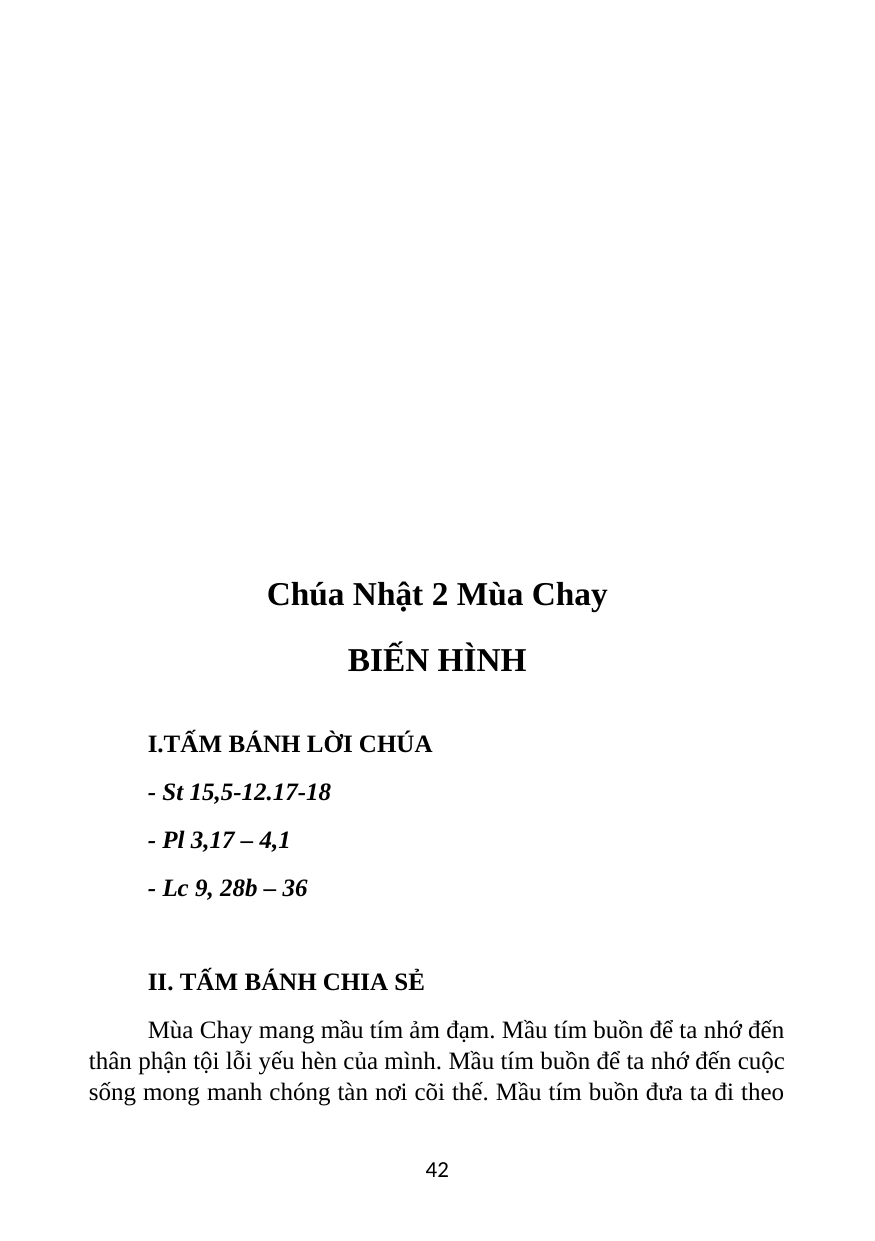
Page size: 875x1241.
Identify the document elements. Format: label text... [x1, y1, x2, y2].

text II. TẤM BÁNH CHIA SẺ [89, 967, 785, 996]
text - Lc 9, 28b – 36 [148, 873, 785, 901]
text - Pl 3,17 – 4,1 [148, 825, 785, 854]
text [89, 1015, 785, 1106]
text - St 15,5-12.17-18 [148, 777, 785, 806]
subtitle Chúa Nhật 2 Mùa Chay [89, 574, 785, 612]
subtitle BIẾN HÌNH [89, 640, 785, 679]
text I.TẤM BÁNH LỜI CHÚA [148, 729, 785, 758]
